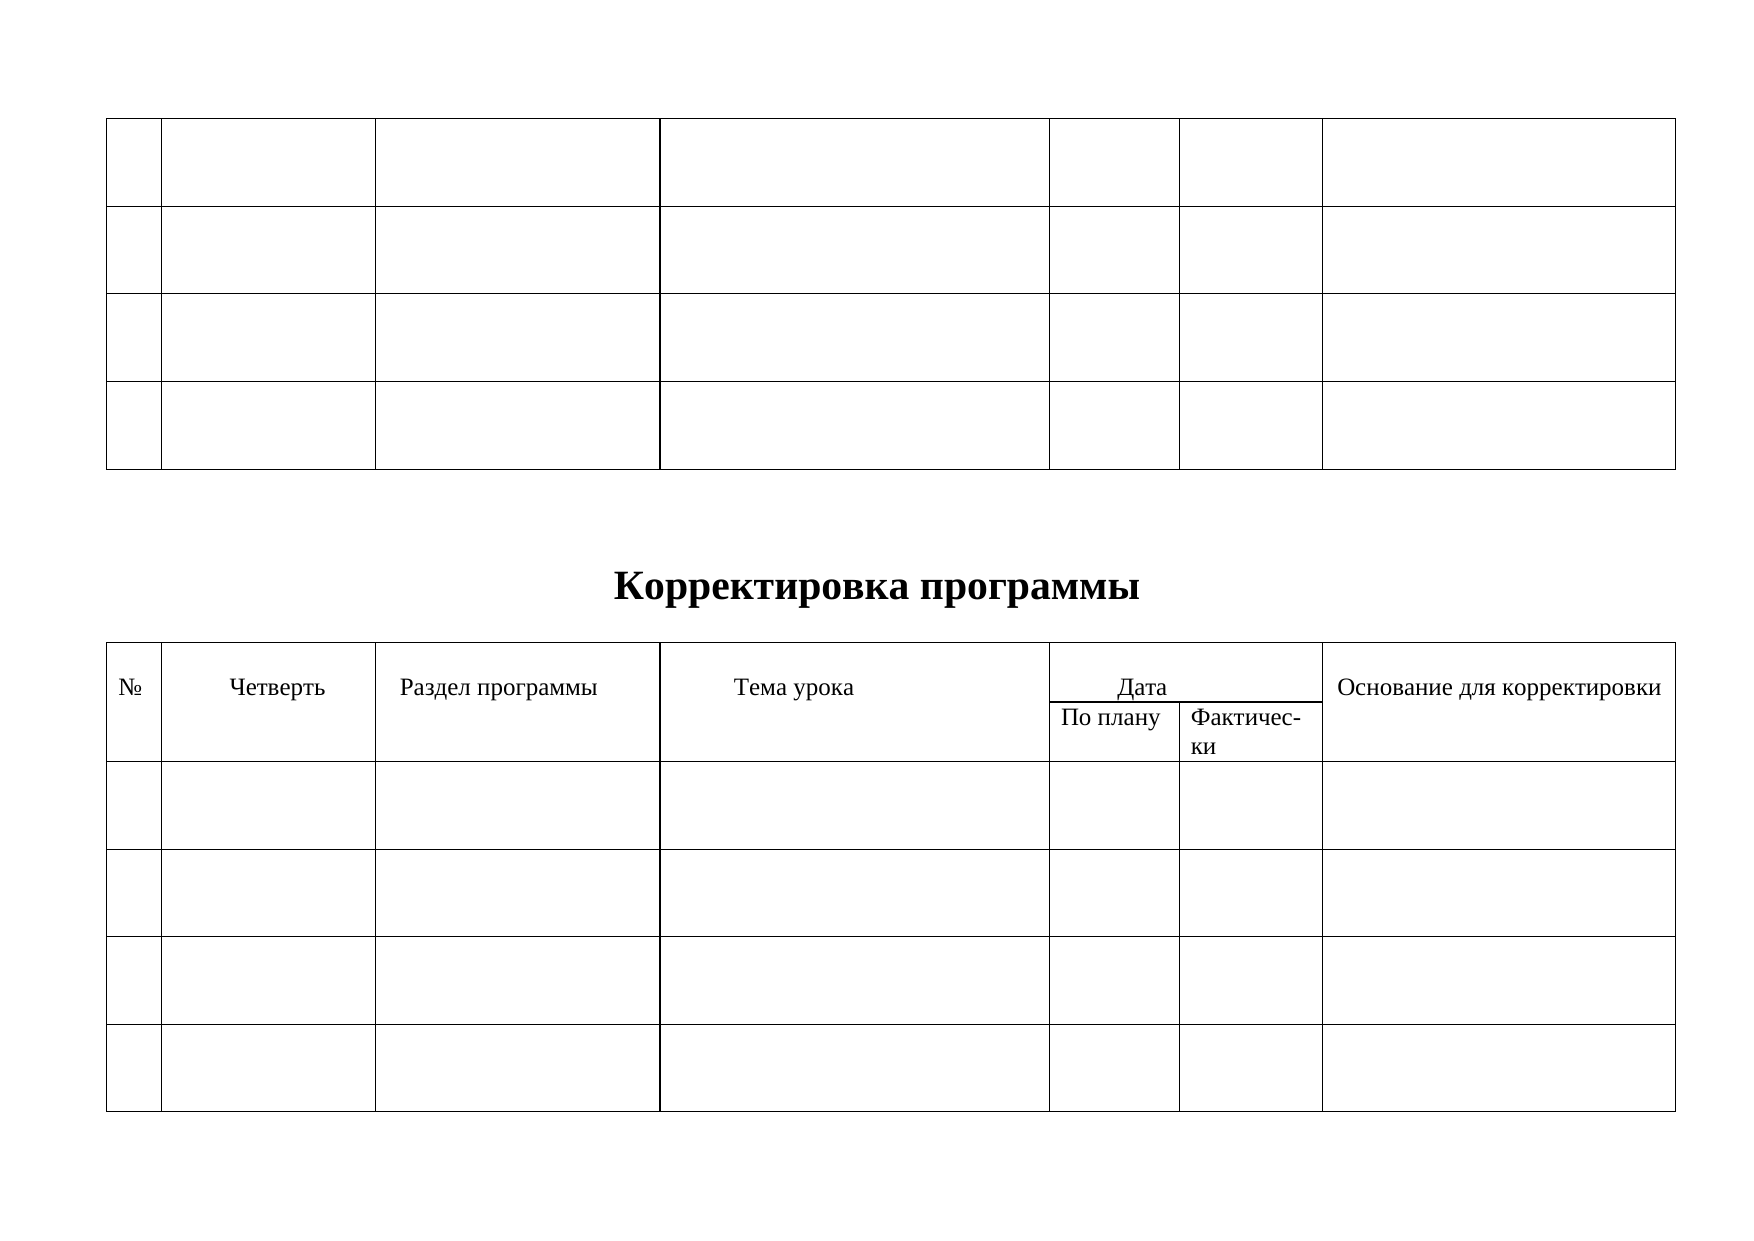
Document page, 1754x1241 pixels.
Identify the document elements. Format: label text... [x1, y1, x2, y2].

table_cell [107, 1025, 161, 1111]
table_cell [162, 382, 375, 468]
table_cell [162, 762, 375, 848]
table_cell [1323, 850, 1675, 936]
table_cell [107, 294, 161, 381]
table_header Дата [1050, 643, 1322, 701]
table_cell [1050, 1025, 1179, 1111]
table_cell [1050, 119, 1179, 206]
table_cell [162, 207, 375, 293]
table_cell [1050, 294, 1179, 381]
table_cell [1323, 207, 1675, 293]
table_cell [661, 850, 1049, 936]
table_cell [107, 382, 161, 468]
table_cell [376, 937, 659, 1024]
table_header Основание для корректировки [1323, 643, 1675, 761]
table_cell [1180, 1025, 1322, 1111]
table_cell [376, 762, 659, 848]
table_cell [661, 762, 1049, 848]
text Корректировка программы [118, 561, 1636, 608]
table_cell [661, 382, 1049, 468]
table_cell [661, 294, 1049, 381]
table_cell [661, 207, 1049, 293]
table_cell [1323, 937, 1675, 1024]
table_cell [376, 294, 659, 381]
table_cell [107, 937, 161, 1024]
table_cell [1180, 937, 1322, 1024]
table_cell [661, 937, 1049, 1024]
table_cell [162, 119, 375, 206]
table_cell [107, 207, 161, 293]
table_header Четверть [162, 643, 375, 761]
table_cell [1050, 382, 1179, 468]
table_header № [107, 643, 161, 761]
table_cell [1050, 850, 1179, 936]
table_cell [1323, 294, 1675, 381]
table_cell По плану [1050, 703, 1179, 761]
table_cell [162, 937, 375, 1024]
table_cell [1180, 119, 1322, 206]
table_cell [661, 1025, 1049, 1111]
table_cell [661, 119, 1049, 206]
table_cell [1180, 207, 1322, 293]
table_cell [376, 382, 659, 468]
table_cell [1180, 294, 1322, 381]
table_cell [107, 119, 161, 206]
table_cell [1050, 762, 1179, 848]
table_cell [1180, 762, 1322, 848]
table_cell [376, 119, 659, 206]
table_header Раздел программы [376, 643, 659, 761]
table_cell [162, 850, 375, 936]
table_cell [376, 207, 659, 293]
table_cell [1180, 850, 1322, 936]
table_cell [162, 1025, 375, 1111]
table_cell [162, 294, 375, 381]
table_cell Фактичес- ки [1180, 703, 1322, 761]
table_cell [376, 850, 659, 936]
table_cell [1050, 207, 1179, 293]
table_cell [107, 850, 161, 936]
table_header Тема урока [661, 643, 1049, 761]
table_cell [1180, 382, 1322, 468]
table_cell [1323, 1025, 1675, 1111]
table_cell [376, 1025, 659, 1111]
table_cell [1323, 382, 1675, 468]
table_cell [1323, 762, 1675, 848]
table_cell [1050, 937, 1179, 1024]
table_cell [107, 762, 161, 848]
table_cell [1323, 119, 1675, 206]
